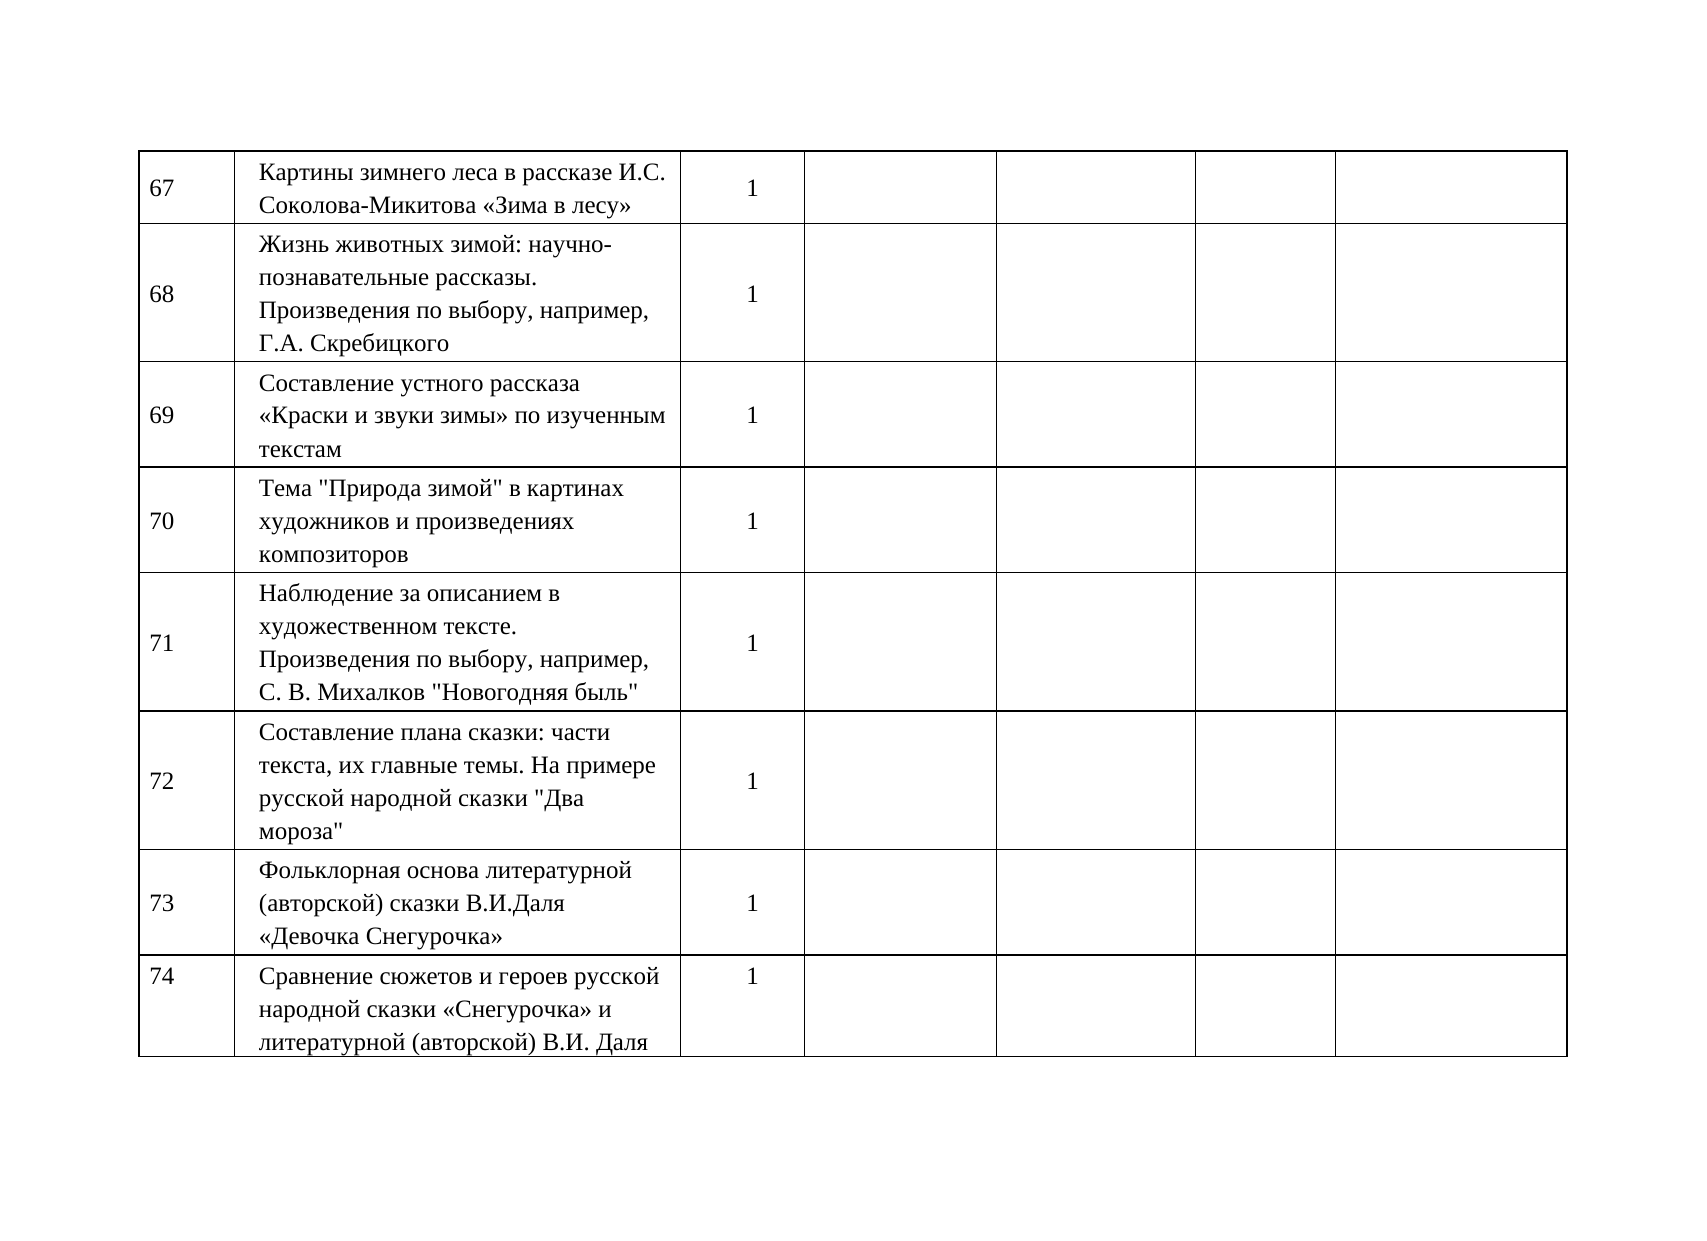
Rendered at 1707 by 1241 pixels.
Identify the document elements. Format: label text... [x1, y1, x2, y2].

table_cell Фольклорная основа литературной (авторской) сказки В.И.Даля «Девочка Снегурочка» [235, 850, 680, 954]
table_cell [1336, 224, 1566, 361]
table_cell 1 [681, 468, 804, 572]
table_cell [1196, 850, 1335, 954]
table_cell [1336, 850, 1566, 954]
table_cell 67 [140, 152, 234, 222]
table_cell [1336, 712, 1566, 848]
table_cell [997, 468, 1195, 572]
table_cell [1336, 468, 1566, 572]
table_cell [997, 362, 1195, 466]
table_cell 72 [140, 712, 234, 848]
table_cell [1336, 956, 1566, 1056]
table_cell 70 [140, 468, 234, 572]
table_cell [805, 362, 996, 466]
table_cell [997, 224, 1195, 361]
table_cell Наблюдение за описанием в художественном тексте. Произведения по выбору, например, С. В. Михалков "Новогодняя быль" [235, 573, 680, 710]
table_cell [1196, 152, 1335, 222]
table_cell [997, 956, 1195, 1056]
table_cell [235, 956, 680, 1056]
table_cell [805, 956, 996, 1056]
table_cell [1336, 362, 1566, 466]
table_cell 74 [140, 956, 234, 1056]
table_cell 68 [140, 224, 234, 361]
table_cell [1336, 573, 1566, 710]
table_cell 1 [681, 573, 804, 710]
table_cell [1196, 362, 1335, 466]
table_cell 1 [681, 152, 804, 222]
table_cell [1196, 956, 1335, 1056]
table_cell Тема "Природа зимой" в картинах художников и произведениях композиторов [235, 468, 680, 572]
table_cell 73 [140, 850, 234, 954]
table_cell [997, 573, 1195, 710]
table_cell [997, 850, 1195, 954]
table_cell [1336, 152, 1566, 222]
table_cell [1196, 573, 1335, 710]
table_cell [805, 573, 996, 710]
table_cell 1 [681, 956, 804, 1056]
table_cell 69 [140, 362, 234, 466]
table_cell [997, 712, 1195, 848]
table_cell [997, 152, 1195, 222]
table_cell Составление устного рассказа «Краски и звуки зимы» по изученным текстам [235, 362, 680, 466]
table_cell 1 [681, 224, 804, 361]
table_cell [1196, 712, 1335, 848]
table_cell Составление плана сказки: части текста, их главные темы. На примере русской народной сказки "Два мороза" [235, 712, 680, 848]
table_cell [805, 468, 996, 572]
table_cell [805, 712, 996, 848]
table_cell 71 [140, 573, 234, 710]
table_cell [805, 224, 996, 361]
table_cell [1196, 468, 1335, 572]
table_cell 1 [681, 362, 804, 466]
table_cell 1 [681, 712, 804, 848]
table_cell [805, 850, 996, 954]
table_cell [805, 152, 996, 222]
table_cell Жизнь животных зимой: научно-познавательные рассказы. Произведения по выбору, например, Г.А. Скребицкого [235, 224, 680, 361]
table_cell Картины зимнего леса в рассказе И.С. Соколова-Микитова «Зима в лесу» [235, 152, 680, 222]
table_cell 1 [681, 850, 804, 954]
table_cell [1196, 224, 1335, 361]
